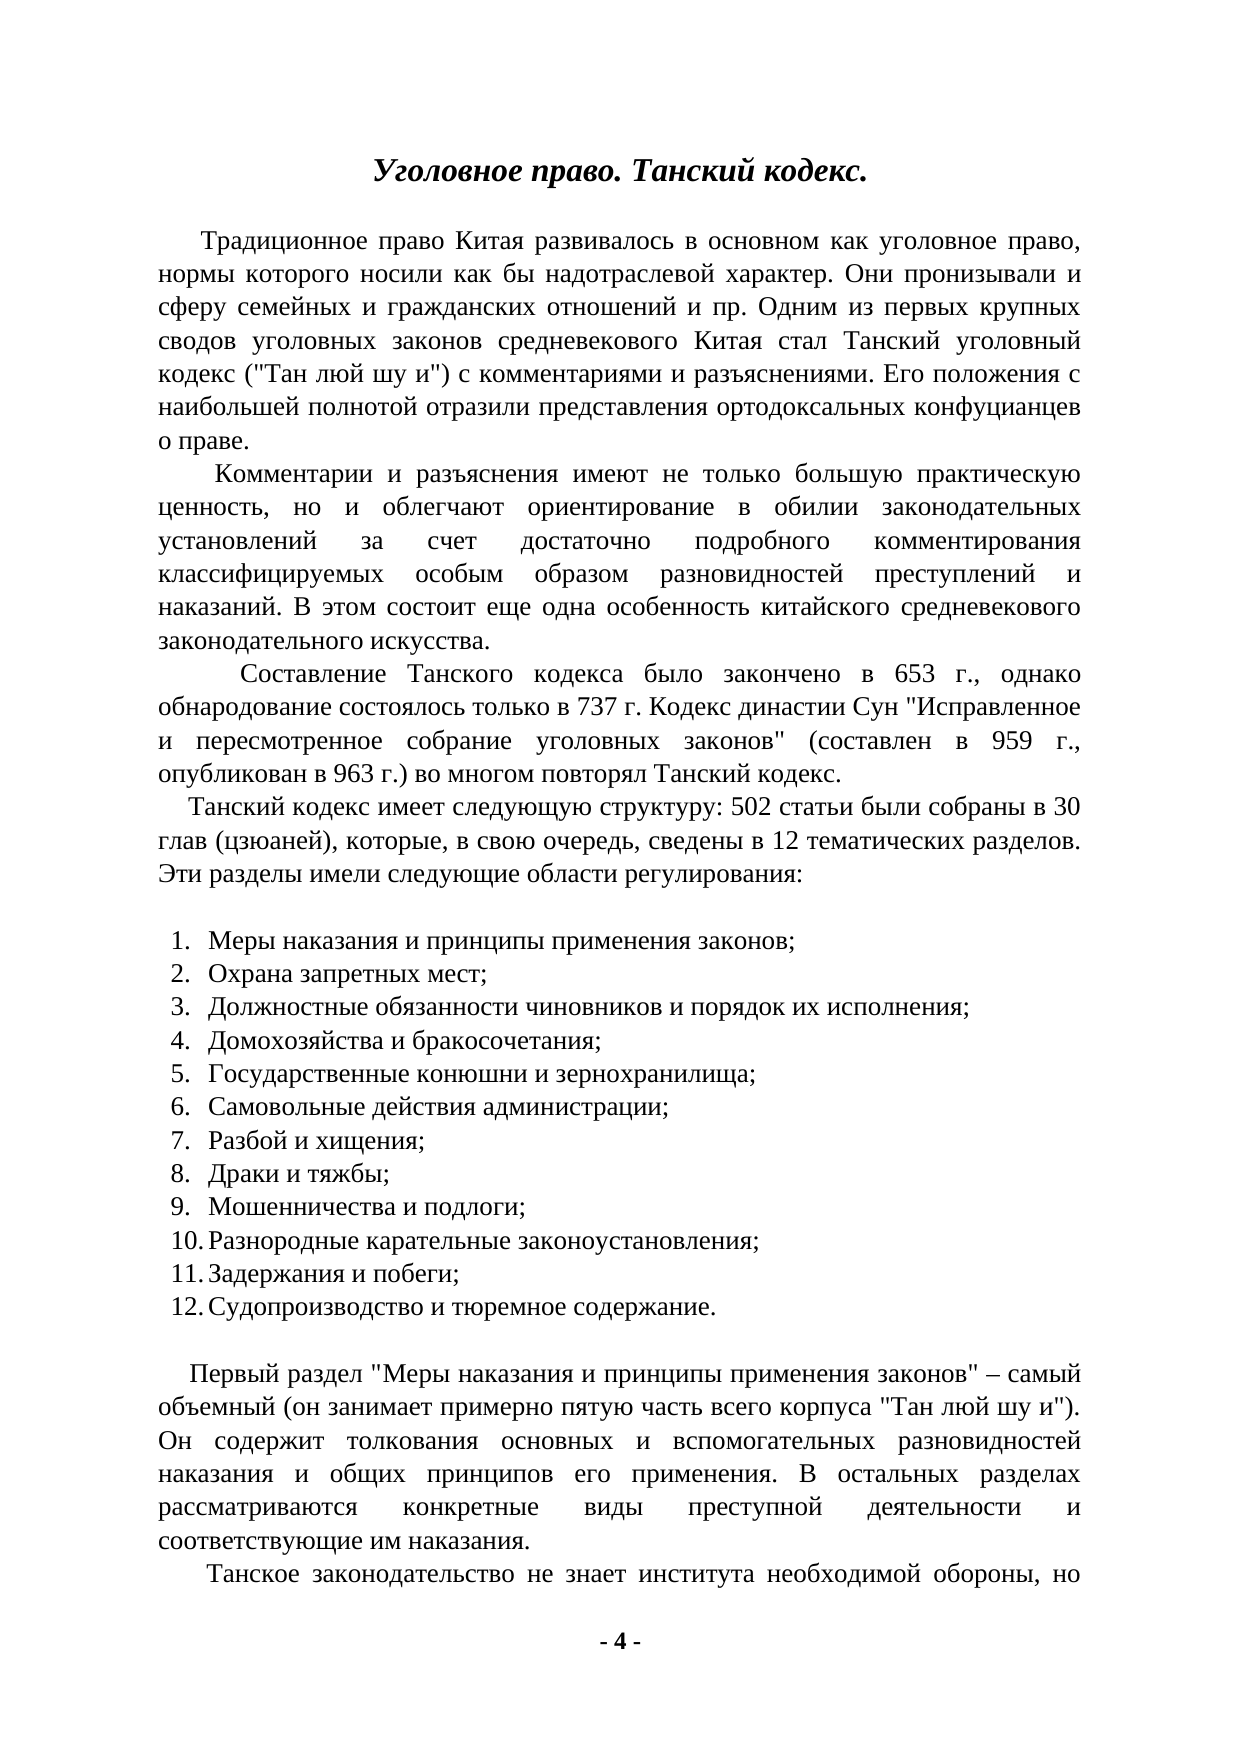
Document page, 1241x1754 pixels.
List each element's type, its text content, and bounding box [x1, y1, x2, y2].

list Задержания и побеги; [170, 1255, 1082, 1288]
list Охрана запретных мест; [170, 955, 1082, 988]
list Меры наказания и принципы применения законов; [170, 922, 1082, 955]
list Драки и тяжбы; [170, 1155, 1082, 1188]
list Должностные обязанности чиновников и порядок их исполнения; [170, 988, 1082, 1022]
list Государственные конюшни и зернохранилища; [170, 1055, 1082, 1088]
text Первый раздел "Меры наказания и принципы применения законов" – самый объемный (он занимает примерно пятую часть всего корпуса "Тан люй шу и"). Он содержит толкования основных и вспомогательных разновидностей наказания и общих принципов его применения. В остальных разделах рассматриваются конкретные виды преступной деятельности и соответствующие им наказания. [158, 1355, 1082, 1555]
list Мошенничества и подлоги; [170, 1188, 1082, 1222]
text Традиционное право Китая развивалось в основном как уголовное право, нормы которого носили как бы надотраслевой характер. Они пронизывали и сферу семейных и гражданских отношений и пр. Одним из первых крупных сводов уголовных законов средневекового Китая стал Танский уголовный кодекс ("Тан люй шу и") с комментариями и разъяснениями. Его положения с наибольшей полнотой отразили представления ортодоксальных конфуцианцев о праве. [158, 222, 1082, 455]
text Танский кодекс имеет следующую структуру: 502 статьи были собраны в 30 глав (цзюаней), которые, в свою очередь, сведены в 12 тематических разделов. Эти разделы имели следующие области регулирования: [158, 788, 1082, 888]
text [158, 1555, 1082, 1588]
text Составление Танского кодекса было закончено в 653 г., однако обнародование состоялось только в 737 г. Кодекс династии Сун "Исправленное и пересмотренное собрание уголовных законов" (составлен в 959 г., опубликован в 963 г.) во многом повторял Танский кодекс. [158, 655, 1082, 788]
list Разбой и хищения; [170, 1122, 1082, 1155]
list Судопроизводство и тюремное содержание. [170, 1288, 1082, 1322]
list Домохозяйства и бракосочетания; [170, 1022, 1082, 1055]
list Самовольные действия администрации; [170, 1088, 1082, 1122]
text Комментарии и разъяснения имеют не только большую практическую ценность, но и облегчают ориентирование в обилии законодательных установлений за счет достаточно подробного комментирования классифицируемых особым образом разновидностей преступлений и наказаний. В этом состоит еще одна особенность китайского средневекового законодательного искусства. [158, 455, 1082, 655]
list Разнородные карательные законоустановления; [170, 1222, 1082, 1255]
text Уголовное право. Танский кодекс. [158, 150, 1082, 188]
